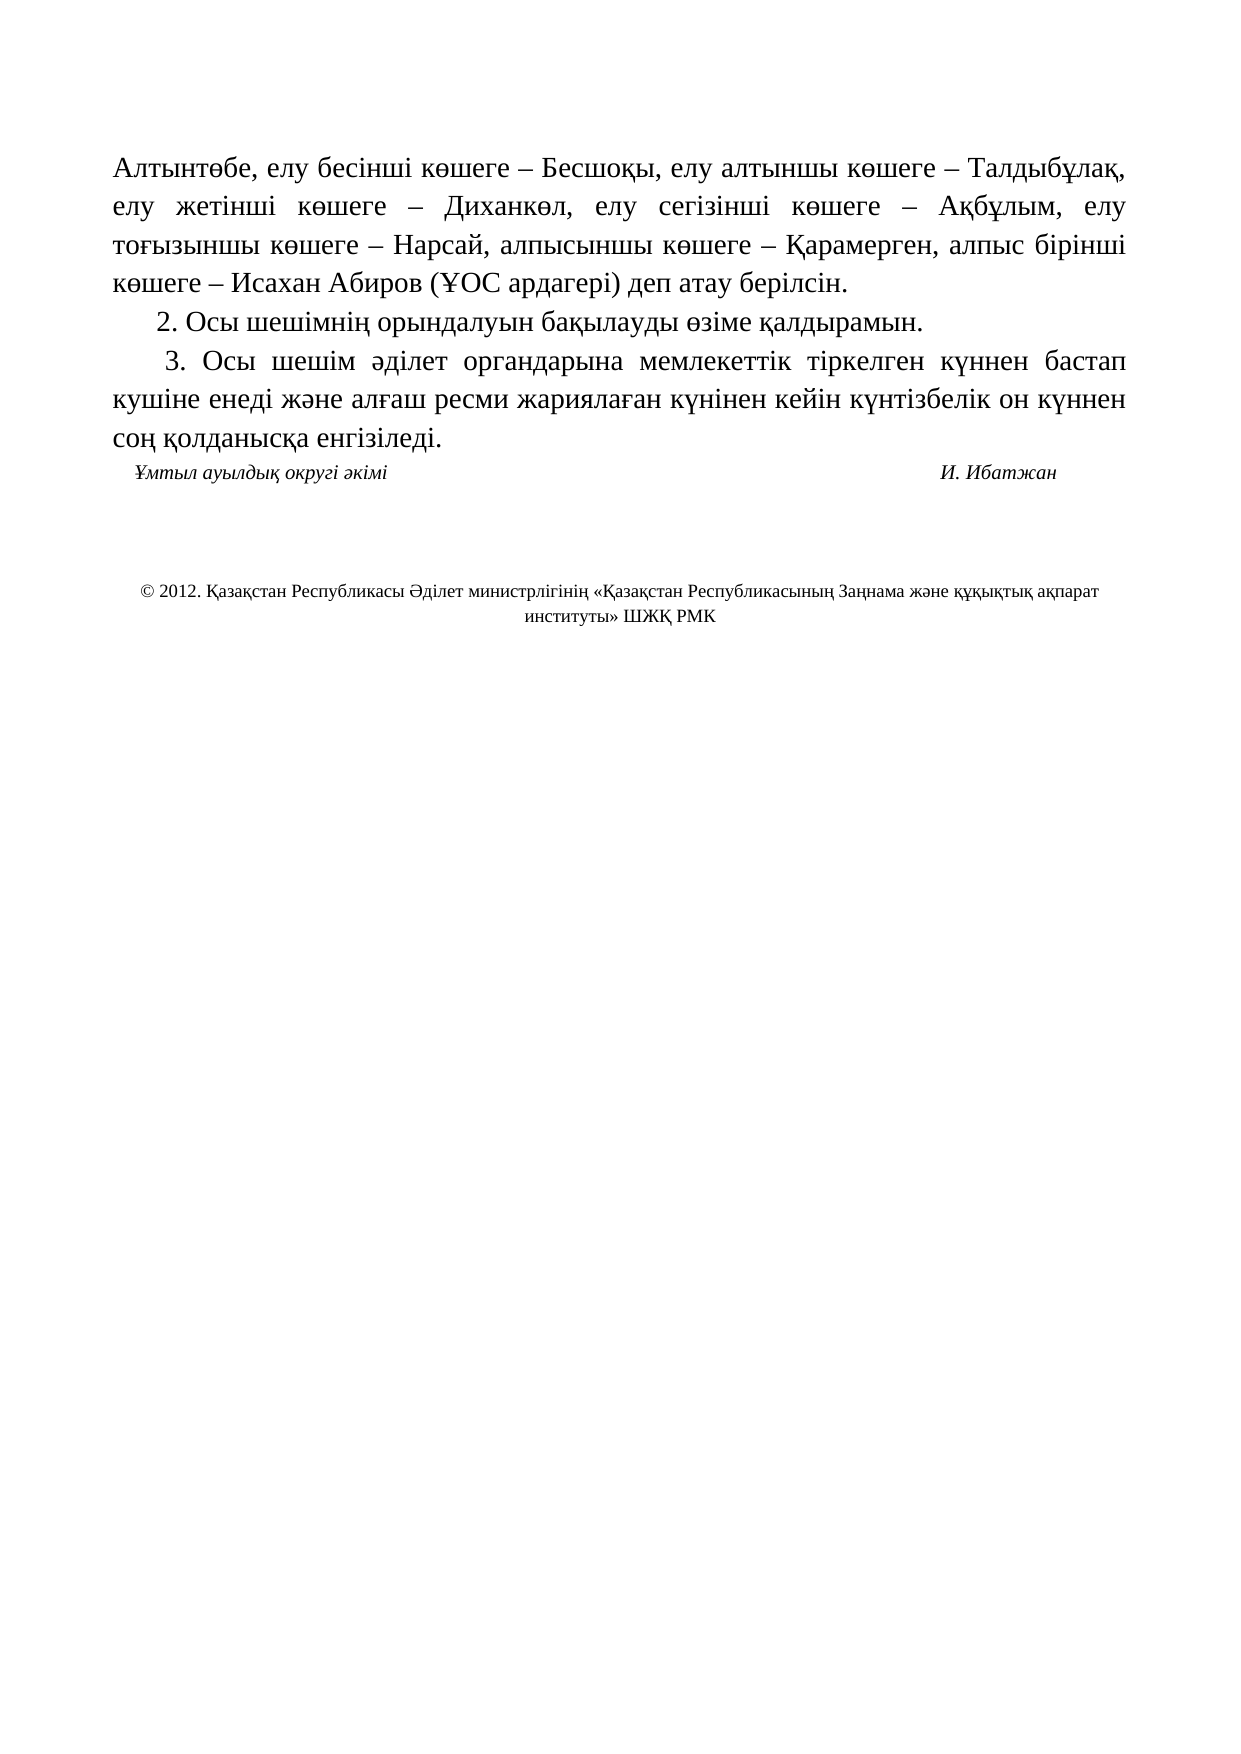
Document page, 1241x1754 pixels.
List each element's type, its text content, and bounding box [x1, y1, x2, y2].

table_header И. Ибатжан [939, 458, 1240, 489]
text 3. Осы шешім әділет органдарына мемлекеттік тіркелген күннен бастап кушіне енеді және алғаш ресми жариялаған күнінен кейін күнтізбелік он күннен соң қолданысқа енгізіледі. [112, 343, 1128, 453]
text © 2012. Қазақстан Республикасы Әділет министрлігінің «Қазақстан Республикасының Заңнама және құқықтық ақпарат институты» ШЖҚ РМК [112, 580, 1128, 626]
text 2. Осы шешімнің орындалуын бақылауды өзіме қалдырамын. [112, 304, 1128, 338]
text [112, 150, 1128, 299]
table_header Ұмтыл ауылдық округі әкімі [101, 458, 939, 489]
